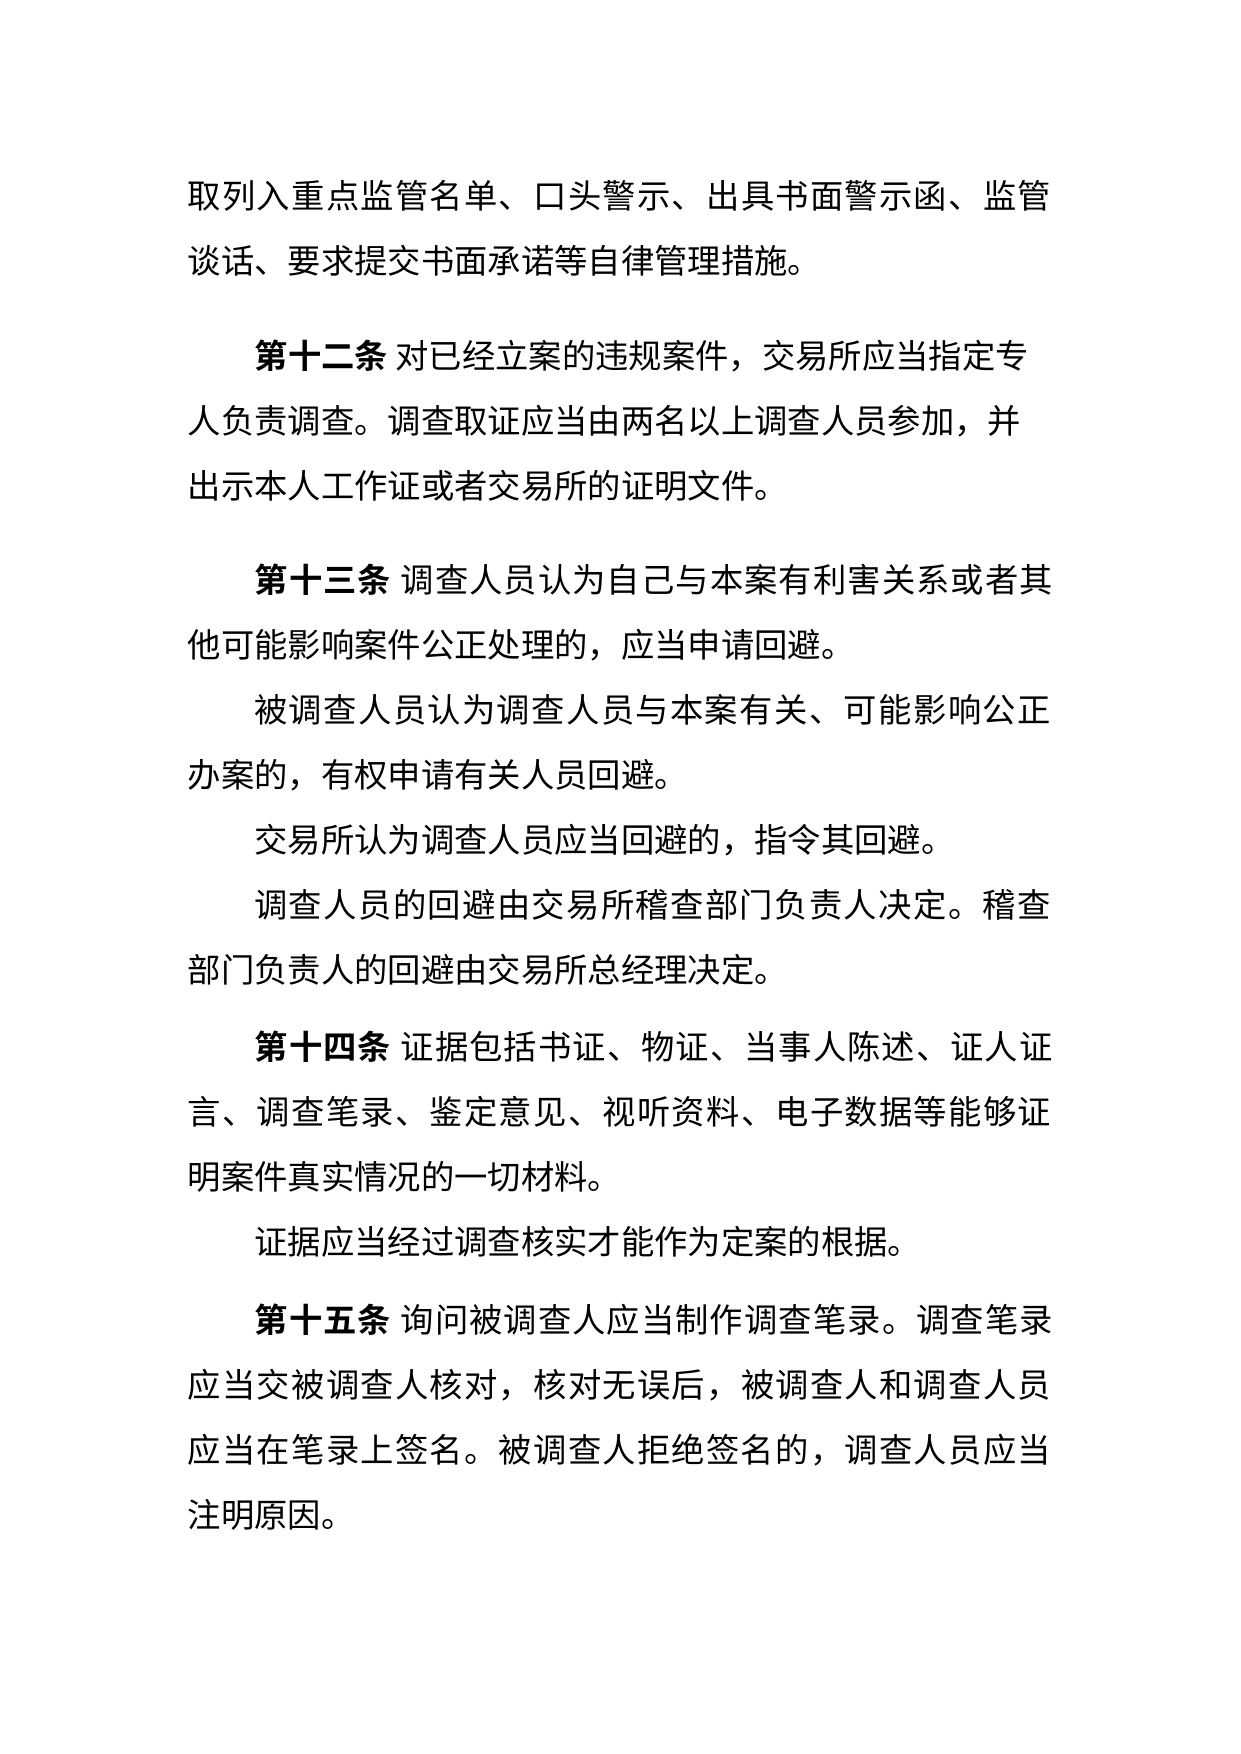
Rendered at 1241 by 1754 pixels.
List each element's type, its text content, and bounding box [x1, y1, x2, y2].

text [187, 162, 1053, 292]
text 第十五条 询问被调查人应当制作调查笔录。调查笔录应当交被调查人核对，核对无误后，被调查人和调查人员应当在笔录上签名。被调查人拒绝签名的，调查人员应当注明原因。 [187, 1285, 1053, 1545]
text 调查人员的回避由交易所稽查部门负责人决定。稽查部门负责人的回避由交易所总经理决定。 [187, 870, 1053, 1000]
text 交易所认为调查人员应当回避的，指令其回避。 [187, 805, 1053, 870]
text 第十二条 对已经立案的违规案件，交易所应当指定专人负责调查。调查取证应当由两名以上调查人员参加，并出示本人工作证或者交易所的证明文件。 [187, 321, 1053, 516]
text 被调查人员认为调查人员与本案有关、可能影响公正办案的，有权申请有关人员回避。 [187, 675, 1053, 805]
text 第十三条 调查人员认为自己与本案有利害关系或者其他可能影响案件公正处理的，应当申请回避。 [187, 545, 1053, 675]
text 证据应当经过调查核实才能作为定案的根据。 [187, 1208, 1053, 1273]
text 第十四条 证据包括书证、物证、当事人陈述、证人证言、调查笔录、鉴定意见、视听资料、电子数据等能够证明案件真实情况的一切材料。 [187, 1013, 1053, 1208]
